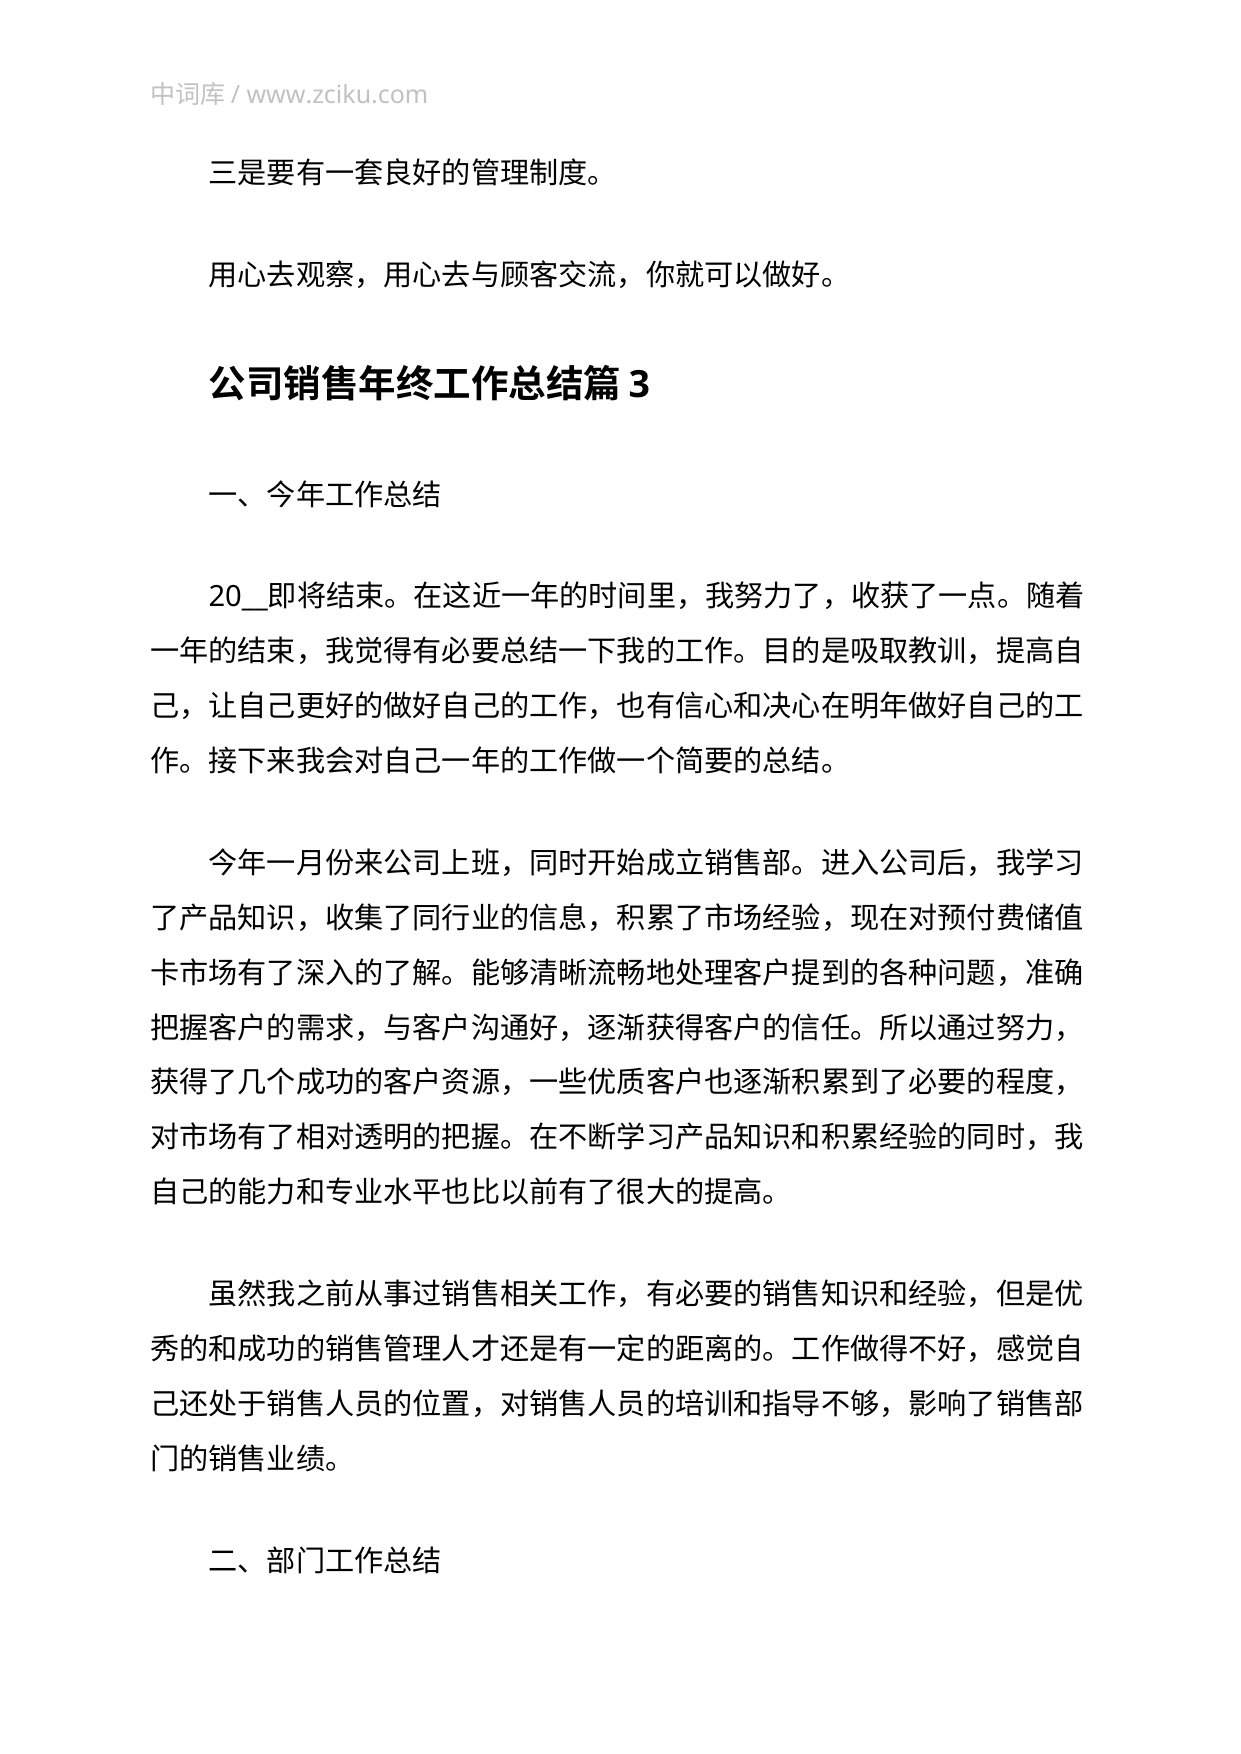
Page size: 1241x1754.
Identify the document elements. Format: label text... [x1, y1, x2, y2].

text 三是要有一套良好的管理制度。 [150, 150, 1090, 192]
text 20__即将结束。在这近一年的时间里，我努力了，收获了一点。随着一年的结束，我觉得有必要总结一下我的工作。目的是吸取教训，提高自己，让自己更好的做好自己的工作，也有信心和决心在明年做好自己的工作。接下来我会对自己一年的工作做一个简要的总结。 [150, 573, 1090, 780]
text 今年一月份来公司上班，同时开始成立销售部。进入公司后，我学习了产品知识，收集了同行业的信息，积累了市场经验，现在对预付费储值卡市场有了深入的了解。能够清晰流畅地处理客户提到的各种问题，准确把握客户的需求，与客户沟通好，逐渐获得客户的信任。所以通过努力，获得了几个成功的客户资源，一些优质客户也逐渐积累到了必要的程度，对市场有了相对透明的把握。在不断学习产品知识和积累经验的同时，我自己的能力和专业水平也比以前有了很大的提高。 [150, 839, 1090, 1211]
text 一、今年工作总结 [150, 471, 1090, 513]
text 虽然我之前从事过销售相关工作，有必要的销售知识和经验，但是优秀的和成功的销售管理人才还是有一定的距离的。工作做得不好，感觉自己还处于销售人员的位置，对销售人员的培训和指导不够，影响了销售部门的销售业绩。 [150, 1271, 1090, 1478]
text 用心去观察，用心去与顾客交流，你就可以做好。 [150, 252, 1090, 294]
text 公司销售年终工作总结篇3 [150, 353, 1090, 408]
text 二、部门工作总结 [150, 1537, 1090, 1579]
